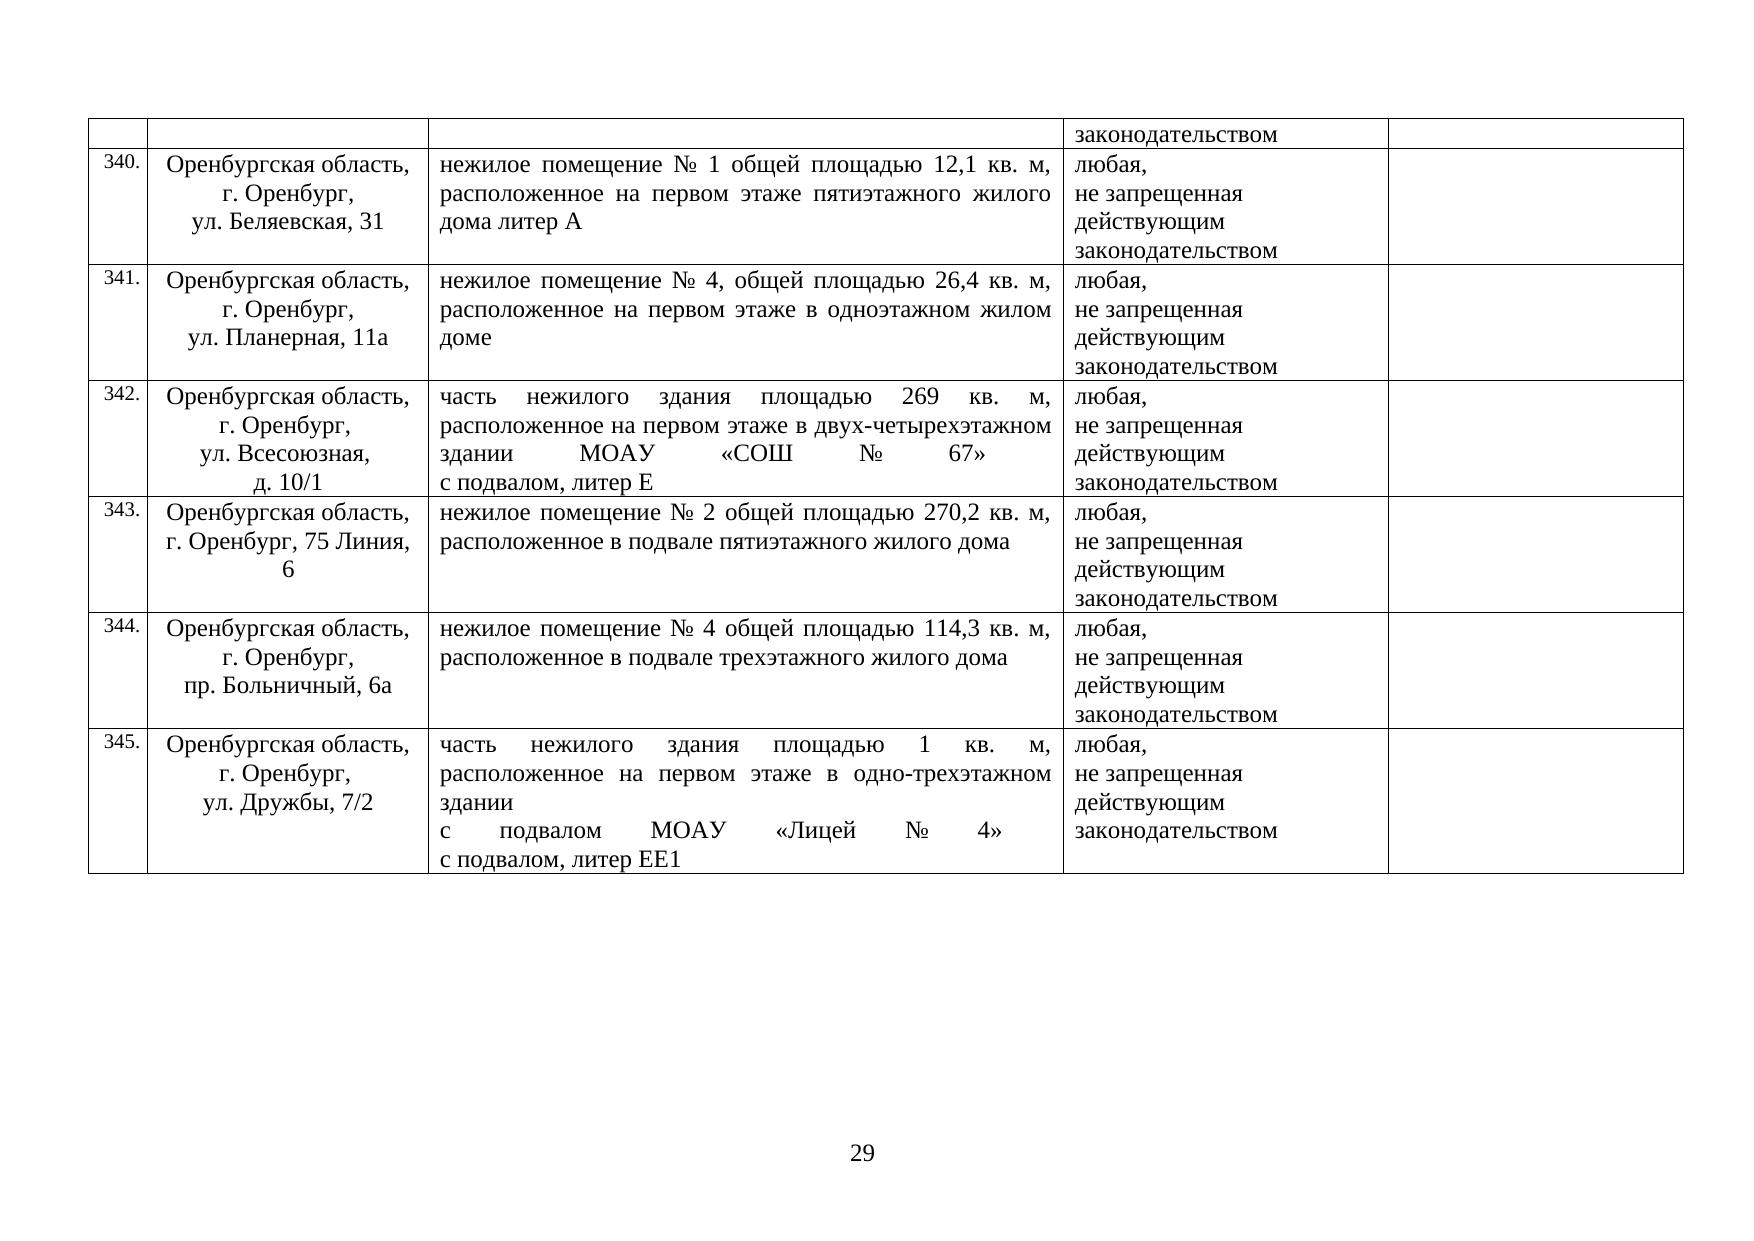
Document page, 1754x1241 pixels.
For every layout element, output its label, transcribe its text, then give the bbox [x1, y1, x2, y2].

table_cell любая, не запрещенная действующим законодательством [1064, 381, 1388, 496]
table_cell нежилое помещение № 4 общей площадью 114,3 кв. м, расположенное в подвале трехэтажного жилого дома [429, 613, 1063, 728]
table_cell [1064, 119, 1388, 148]
table_cell Оренбургская область, г. Оренбург, пр. Больничный, 6а [148, 613, 428, 728]
table_cell [89, 613, 147, 728]
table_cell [148, 119, 428, 148]
table_cell часть нежилого здания площадью 1 кв. м, расположенное на первом этаже в одно-трехэтажном здании с подвалом МОАУ «Лицей № 4» с подвалом, литер ЕЕ1 [429, 729, 1063, 873]
table_cell нежилое помещение № 2 общей площадью 270,2 кв. м, расположенное в подвале пятиэтажного жилого дома [429, 497, 1063, 612]
table_cell [1389, 729, 1683, 873]
table_cell [1389, 149, 1683, 264]
table_cell [1389, 613, 1683, 728]
table_cell Оренбургская область, г. Оренбург, ул. Всесоюзная, д. 10/1 [148, 381, 428, 496]
table_cell любая, не запрещенная действующим законодательством [1064, 613, 1388, 728]
table_cell [1389, 381, 1683, 496]
table_cell нежилое помещение № 4, общей площадью 26,4 кв. м, расположенное на первом этаже в одноэтажном жилом доме [429, 265, 1063, 380]
table_cell [1389, 119, 1683, 148]
table_cell Оренбургская область, г. Оренбург, 75 Линия, 6 [148, 497, 428, 612]
table_cell [89, 729, 147, 873]
table_cell [89, 497, 147, 612]
table_cell [89, 119, 147, 148]
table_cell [429, 119, 1063, 148]
table_cell любая, не запрещенная действующим законодательством [1064, 149, 1388, 264]
table_cell часть нежилого здания площадью 269 кв. м, расположенное на первом этаже в двух-четырехэтажном здании МОАУ «СОШ № 67» с подвалом, литер Е [429, 381, 1063, 496]
table_cell Оренбургская область, г. Оренбург, ул. Беляевская, 31 [148, 149, 428, 264]
table_cell любая, не запрещенная действующим законодательством [1064, 497, 1388, 612]
table_cell любая, не запрещенная действующим законодательством [1064, 265, 1388, 380]
table_cell любая, не запрещенная действующим законодательством [1064, 729, 1388, 873]
table_cell Оренбургская область, г. Оренбург, ул. Планерная, 11а [148, 265, 428, 380]
table_cell нежилое помещение № 1 общей площадью 12,1 кв. м, расположенное на первом этаже пятиэтажного жилого дома литер А [429, 149, 1063, 264]
table_cell [89, 149, 147, 264]
table_cell [89, 265, 147, 380]
table_cell [1389, 265, 1683, 380]
table_cell [1389, 497, 1683, 612]
table_cell Оренбургская область, г. Оренбург, ул. Дружбы, 7/2 [148, 729, 428, 873]
table_cell [89, 381, 147, 496]
